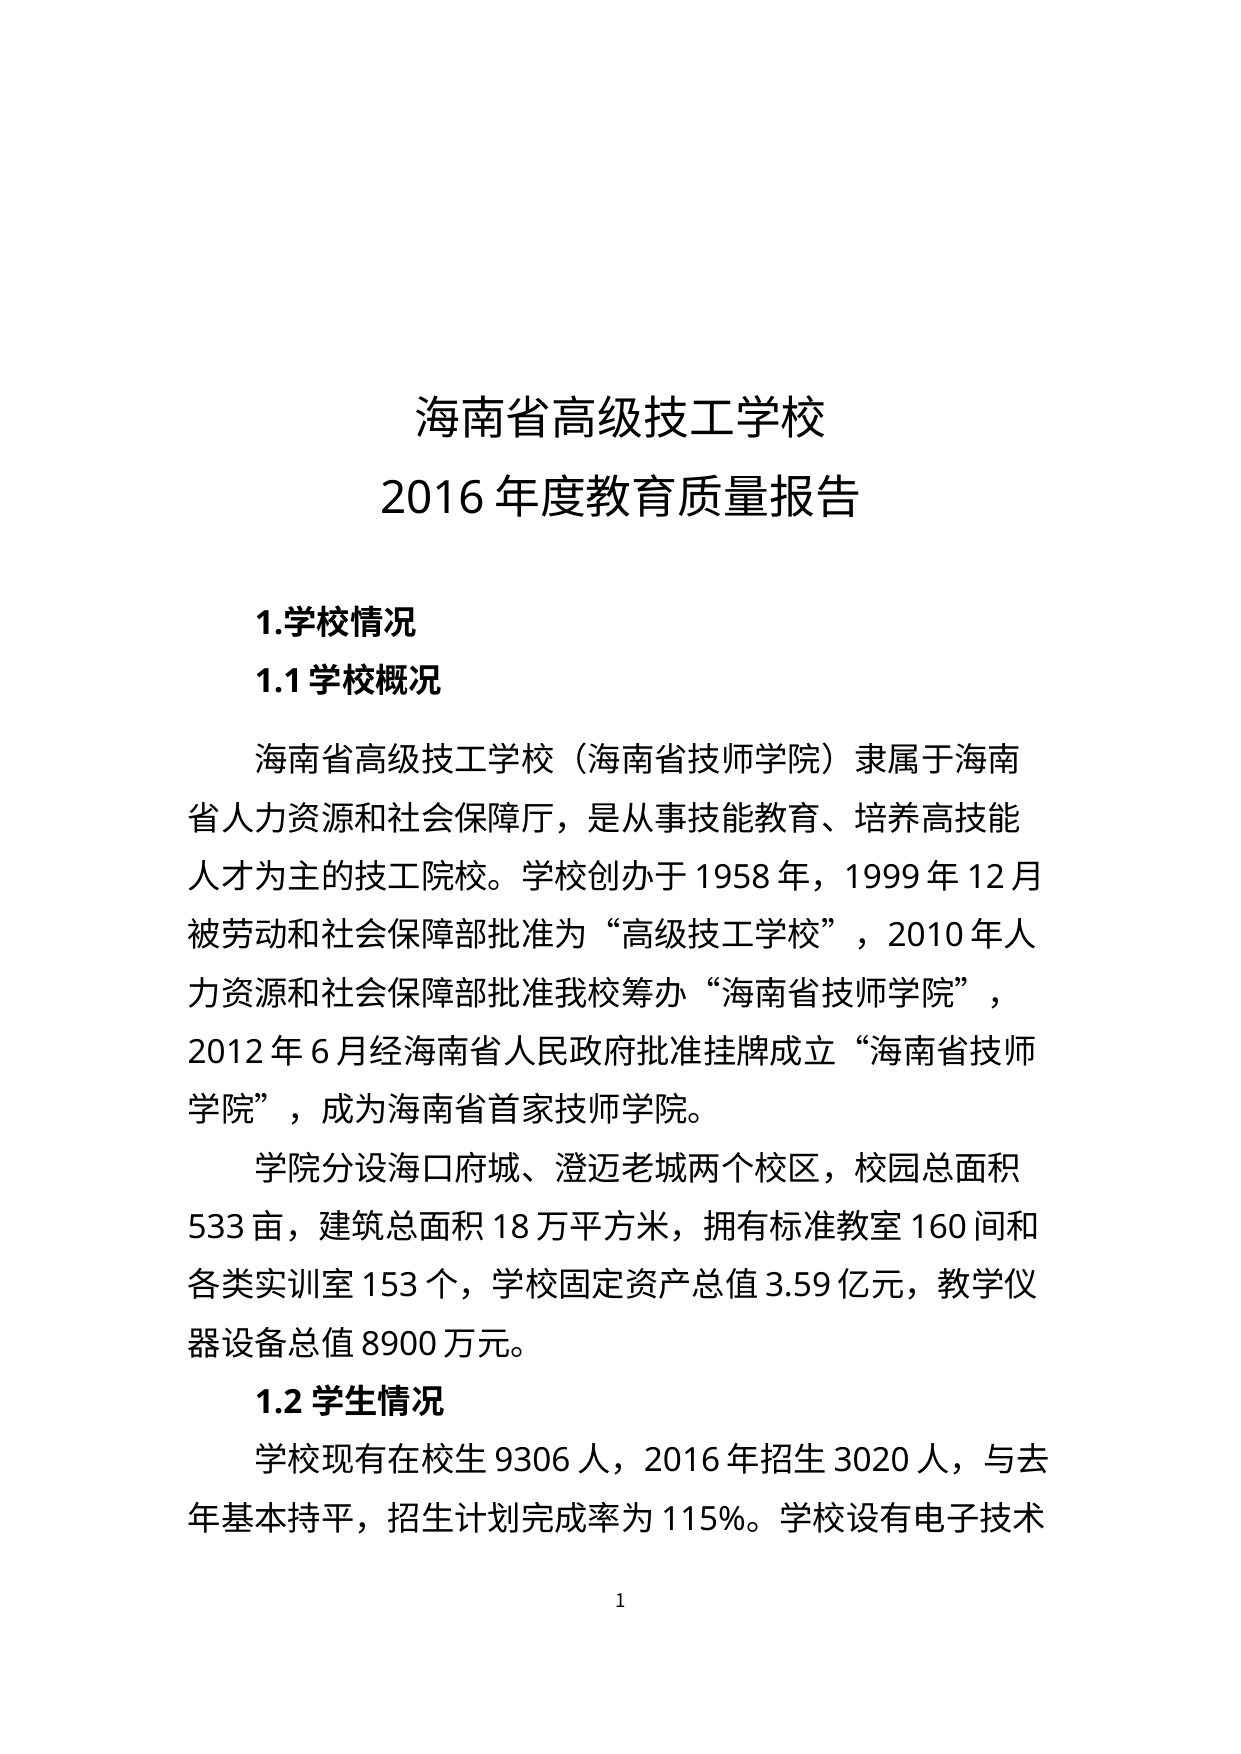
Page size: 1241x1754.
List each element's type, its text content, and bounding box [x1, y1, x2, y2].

text 1.学校情况 [187, 587, 1053, 646]
text 海南省高级技工学校 [187, 387, 1053, 446]
text 1.2 学生情况 [187, 1367, 1053, 1425]
text 1.1学校概况 [187, 646, 1053, 704]
text 海南省高级技工学校（海南省技师学院）隶属于海南省人力资源和社会保障厅，是从事技能教育、培养高技能人才为主的技工院校。学校创办于1958年，1999年12月被劳动和社会保障部批准为“高级技工学校”，2010年人力资源和社会保障部批准我校筹办“海南省技师学院”，2012年6月经海南省人民政府批准挂牌成立“海南省技师学院”，成为海南省首家技师学院。 [187, 725, 1053, 1133]
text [187, 1425, 1053, 1542]
text 2016年度教育质量报告 [187, 467, 1053, 525]
text 学院分设海口府城、澄迈老城两个校区，校园总面积533亩，建筑总面积18万平方米，拥有标准教室160间和各类实训室153个，学校固定资产总值3.59亿元，教学仪器设备总值8900万元。 [187, 1133, 1053, 1367]
